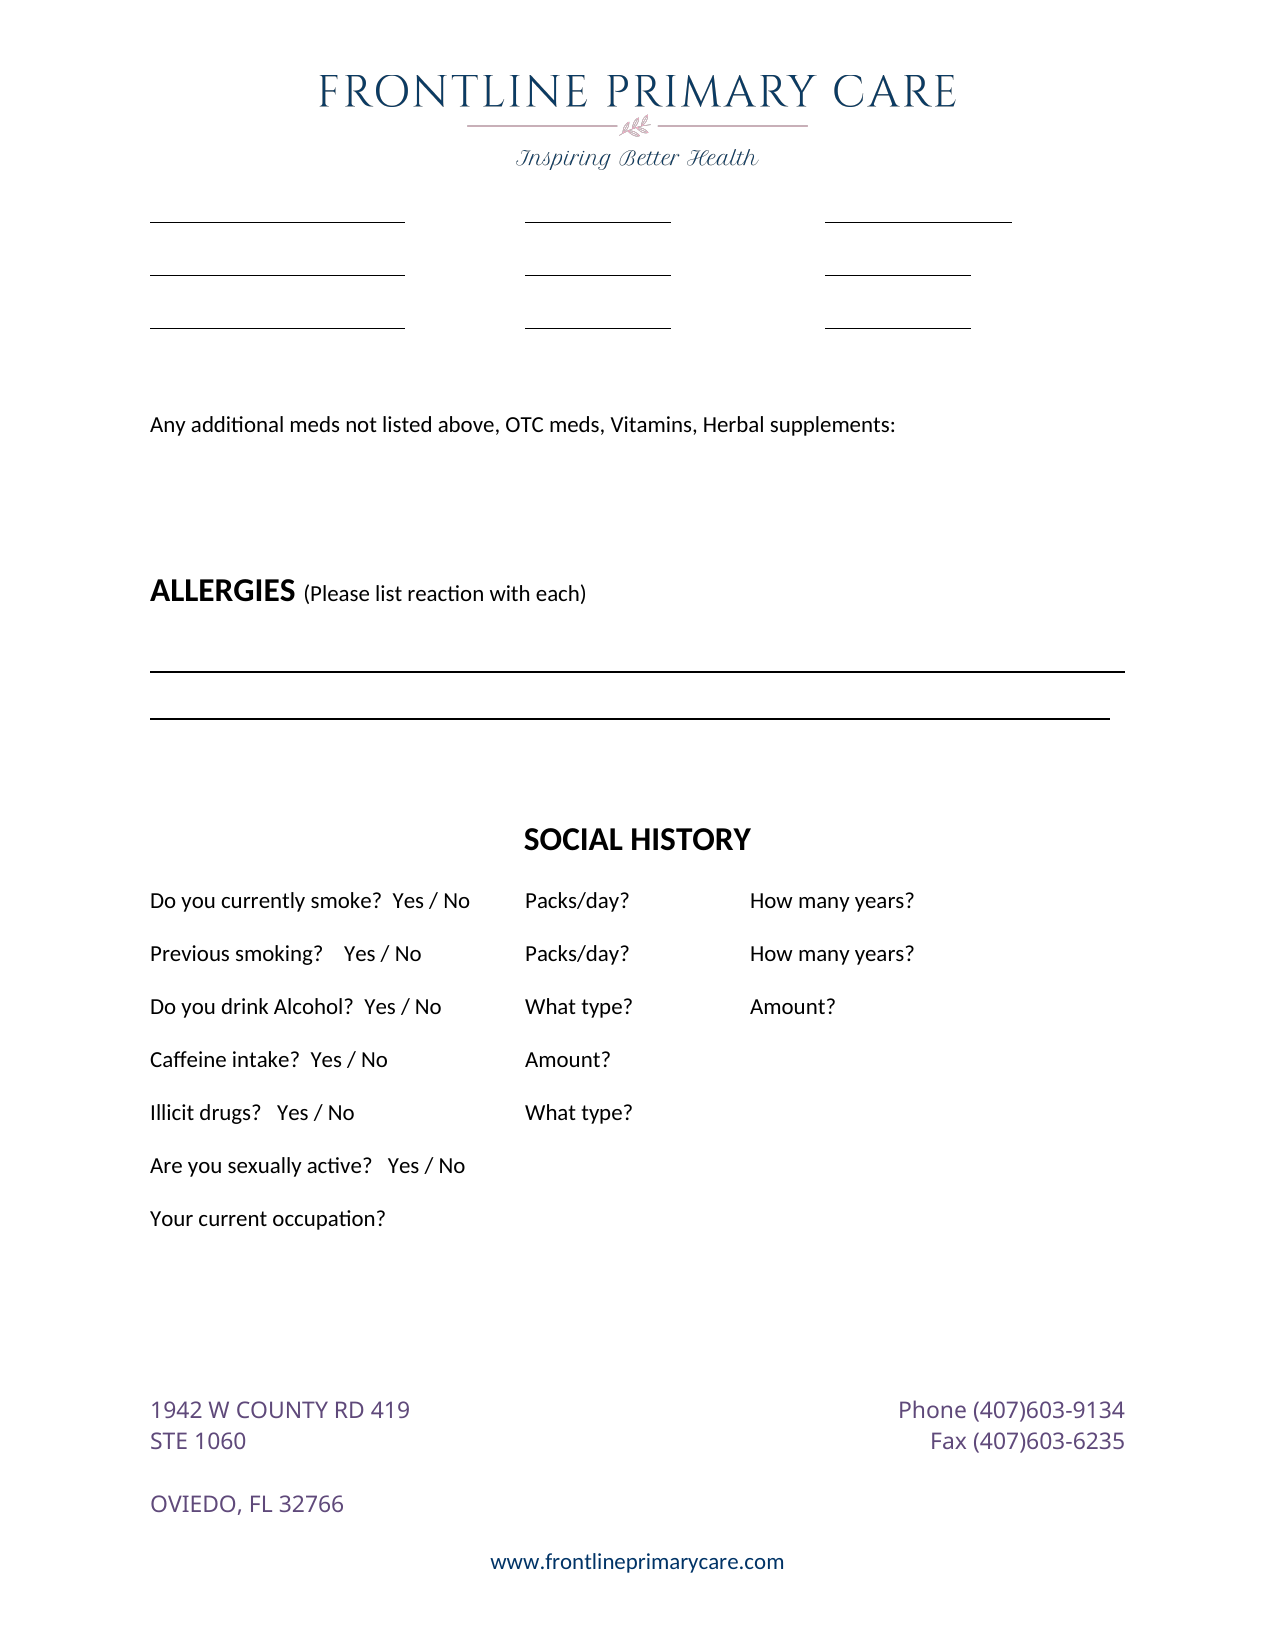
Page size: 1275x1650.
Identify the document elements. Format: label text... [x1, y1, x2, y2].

text Caffeine intake? Yes / No Amount? [150, 1045, 1125, 1073]
text Are you sexually active? Yes / No [150, 1151, 1125, 1179]
text Previous smoking? Yes / No Packs/day? How many years? [150, 939, 1125, 967]
picture [319, 75, 956, 170]
text Any additional meds not listed above, OTC meds, Vitamins, Herbal supplements: [150, 410, 1125, 438]
text Illicit drugs? Yes / No What type? [150, 1098, 1125, 1126]
text Your current occupation? [150, 1204, 1125, 1232]
text SOCIAL HISTORY [150, 818, 1125, 859]
text ALLERGIES (Please list reaction with each) [150, 569, 1125, 609]
text Do you currently smoke? Yes / No Packs/day? How many years? [150, 886, 1125, 914]
text Do you drink Alcohol? Yes / No What type? Amount? [150, 992, 1125, 1020]
